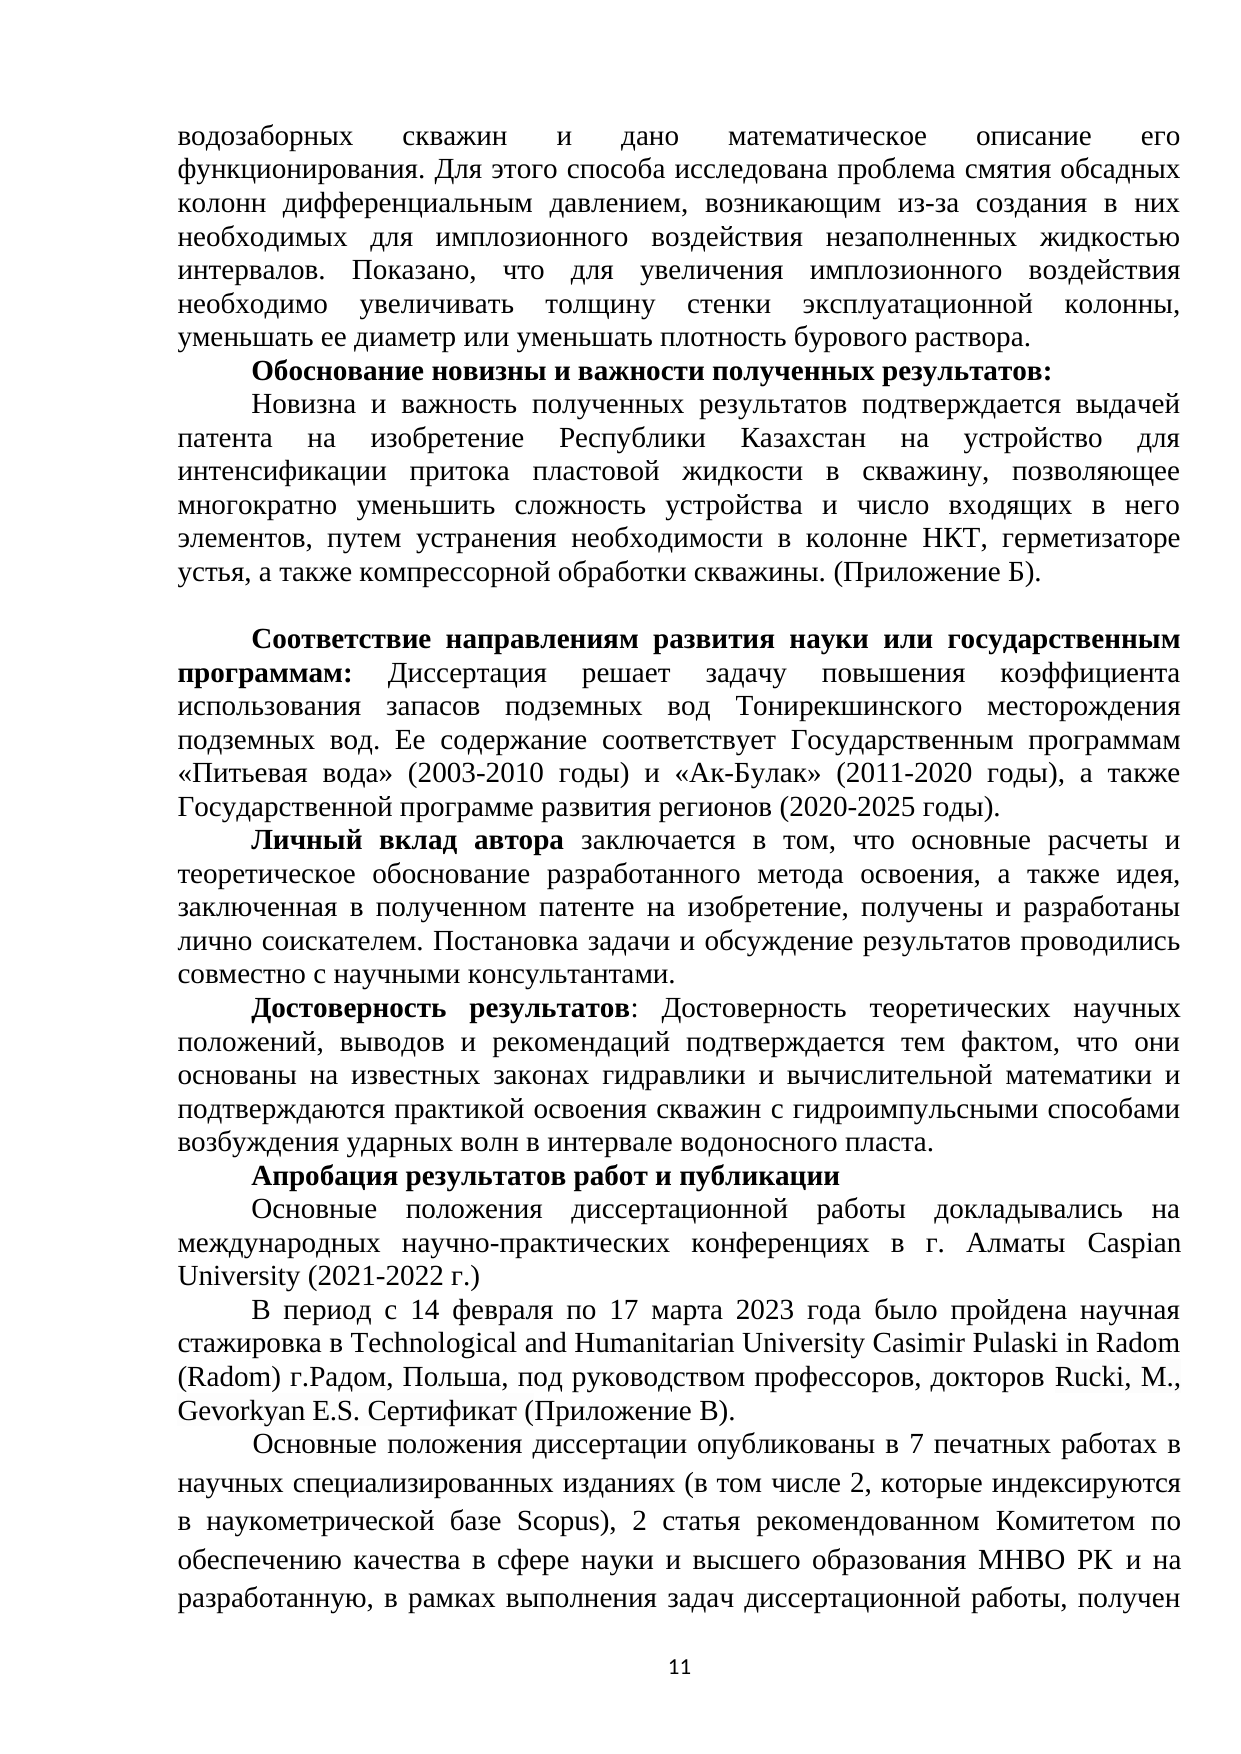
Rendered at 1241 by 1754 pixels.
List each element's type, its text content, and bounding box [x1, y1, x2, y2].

text Основные положения диссертационной работы докладывались на международных научно-практических конференциях в г. Алматы Caspian University (2021-2022 г.) [177, 1191, 1181, 1292]
text Личный вклад автора заключается в том, что основные расчеты и теоретическое обоснование разработанного метода освоения, а также идея, заключенная в полученном патенте на изобретение, получены и разработаны лично соискателем. Постановка задачи и обсуждение результатов проводились совместно с научными консультантами. [177, 822, 1181, 990]
text В период с 14 февраля по 17 марта 2023 года было пройдена научная стажировка в Technological and Humanitarian University Casimir Pulaski in Radom (Radom) г.Радом, Польша, под руководством профессоров, докторов Rucki, M., Gevorkyan E.S. Сертификат (Приложение В). [177, 1292, 1181, 1426]
text Соответствие направлениям развития науки или государственным программам: Диссертация решает задачу повышения коэффициента использования запасов подземных вод Тонирекшинского месторождения подземных вод. Ее содержание соответствует Государственным программам «Питьевая вода» (2003-2010 годы) и «Ак-Булак» (2011-2020 годы), а также Государственной программе развития регионов (2020-2025 годы). [177, 621, 1181, 822]
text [177, 118, 1181, 353]
text Обоснование новизны и важности полученных результатов: [177, 353, 1181, 386]
text Новизна и важность полученных результатов подтверждается выдачей патента на изобретение Республики Казахстан на устройство для интенсификации притока пластовой жидкости в скважину, позволяющее многократно уменьшить сложность устройства и число входящих в него элементов, путем устранения необходимости в колонне НКТ, герметизаторе устья, а также компрессорной обработки скважины. (Приложение Б). [177, 386, 1181, 588]
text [177, 1426, 1181, 1614]
text Достоверность результатов: Достоверность теоретических научных положений, выводов и рекомендаций подтверждается тем фактом, что они основаны на известных законах гидравлики и вычислительной математики и подтверждаются практикой освоения скважин с гидроимпульсными способами возбуждения ударных волн в интервале водоносного пласта. [177, 990, 1181, 1158]
text Апробация результатов работ и публикации [177, 1158, 1181, 1191]
